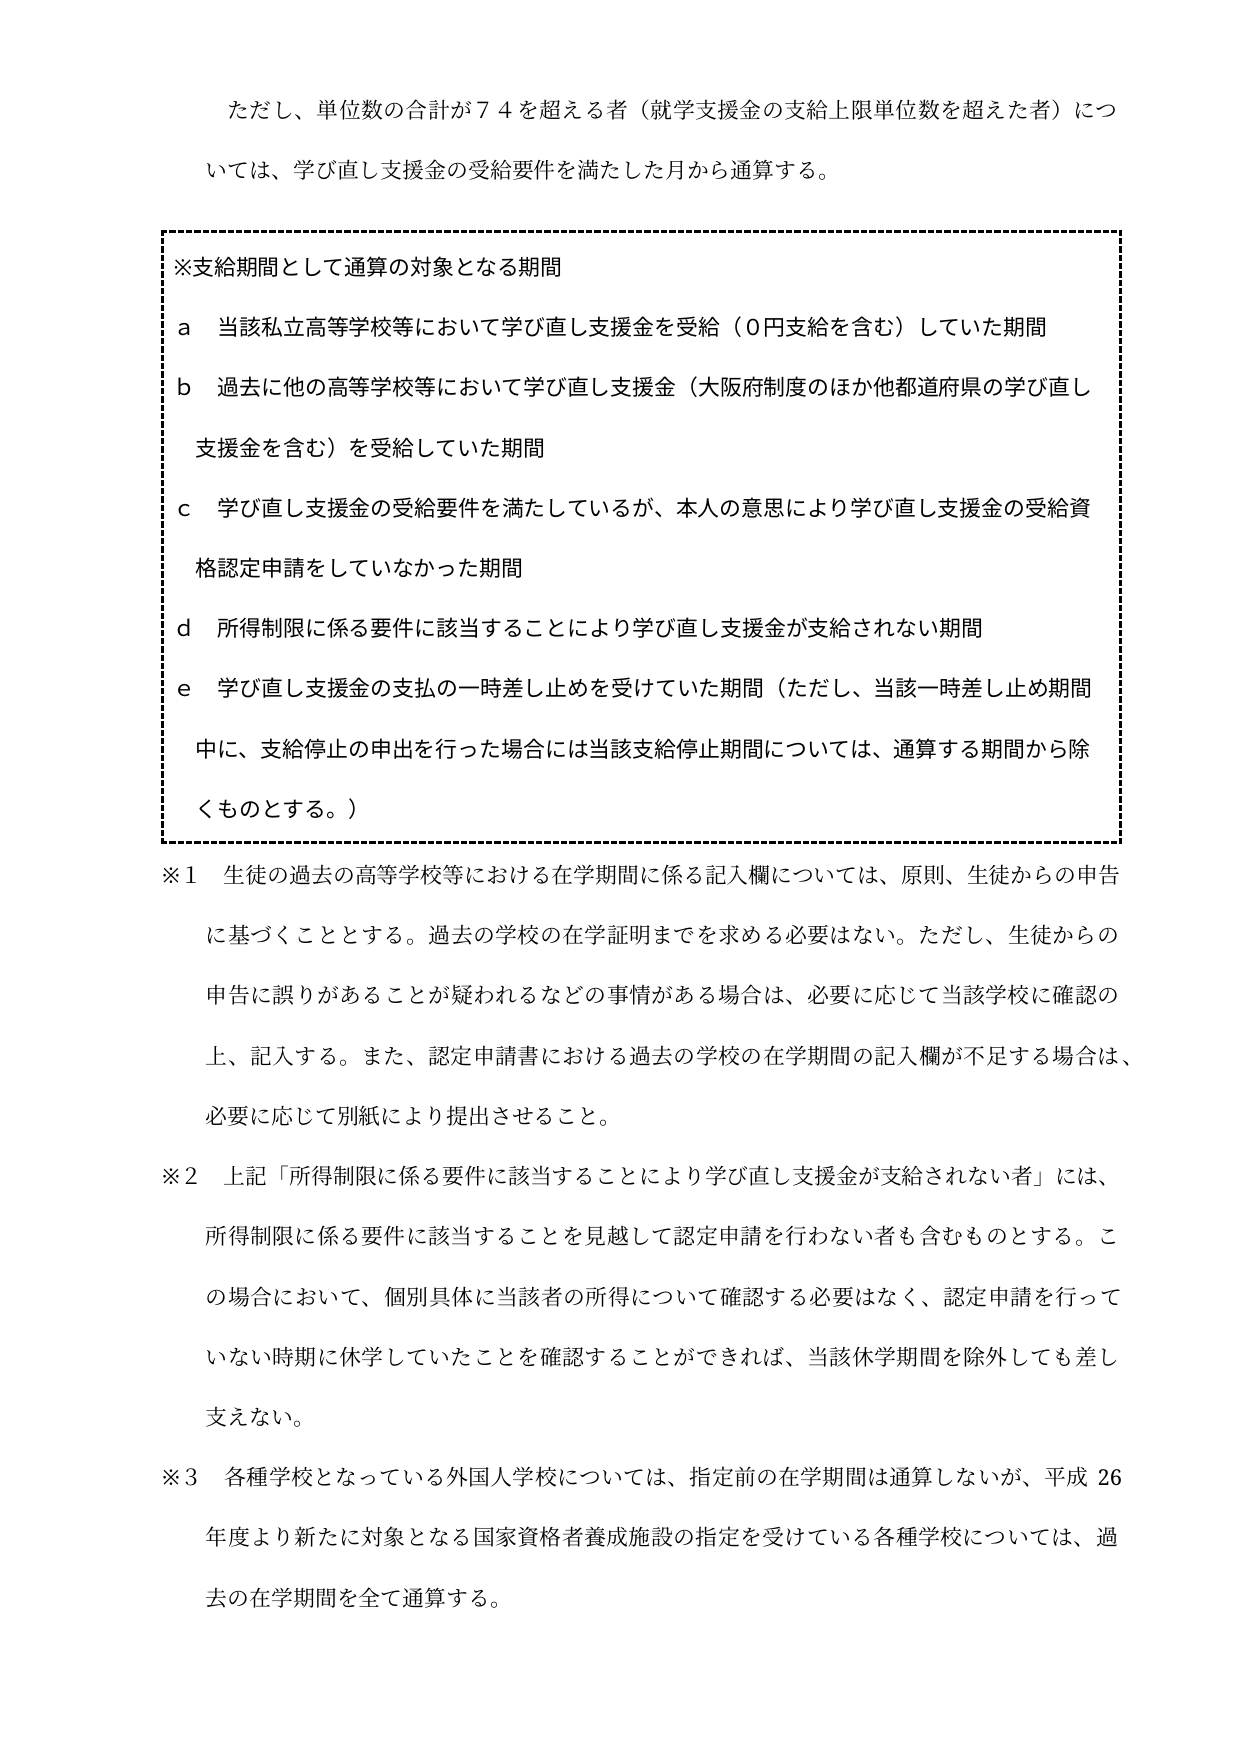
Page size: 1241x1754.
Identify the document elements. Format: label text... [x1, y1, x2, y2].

text ※２ 上記「所得制限に係る要件に該当することにより学び直し支援金が支給されない者」には、所得制限に係る要件に該当することを見越して認定申請を行わない者も含むものとする。この場合において、個別具体に当該者の所得について確認する必要はなく、認定申請を行っていない時期に休学していたことを確認することができれば、当該休学期間を除外しても差し支えない。 [162, 1145, 1122, 1446]
table_header ※支給期間として通算の対象となる期間 ａ 当該私立高等学校等において学び直し支援金を受給（０円支給を含む）していた期間 ｂ 過去に他の高等学校等において学び直し支援金（大阪府制度のほか他都道府県の学び直し支援金を含む）を受給していた期間 ｃ 学び直し支援金の受給要件を満たしているが、本人の意思により学び直し支援金の受給資格認定申請をしていなかった期間 ｄ 所得制限に係る要件に該当することにより学び直し支援金が支給されない期間 ｅ 学び直し支援金の支払の一時差し止めを受けていた期間（ただし、当該一時差し止め期間中に、支給停止の申出を行った場合には当該支給停止期間については、通算する期間から除くものとする。） [163, 230, 1121, 841]
text ただし、単位数の合計が７４を超える者（就学支援金の支給上限単位数を超えた者）については、学び直し支援金の受給要件を満たした月から通算する。 [206, 79, 1122, 199]
text ※１ 生徒の過去の高等学校等における在学期間に係る記入欄については、原則、生徒からの申告に基づくこととする。過去の学校の在学証明までを求める必要はない。ただし、生徒からの申告に誤りがあることが疑われるなどの事情がある場合は、必要に応じて当該学校に確認の上、記入する。また、認定申請書における過去の学校の在学期間の記入欄が不足する場合は、必要に応じて別紙により提出させること。 [162, 844, 1122, 1145]
text ※３ 各種学校となっている外国人学校については、指定前の在学期間は通算しないが、平成26年度より新たに対象となる国家資格者養成施設の指定を受けている各種学校については、過去の在学期間を全て通算する。 [162, 1446, 1122, 1627]
